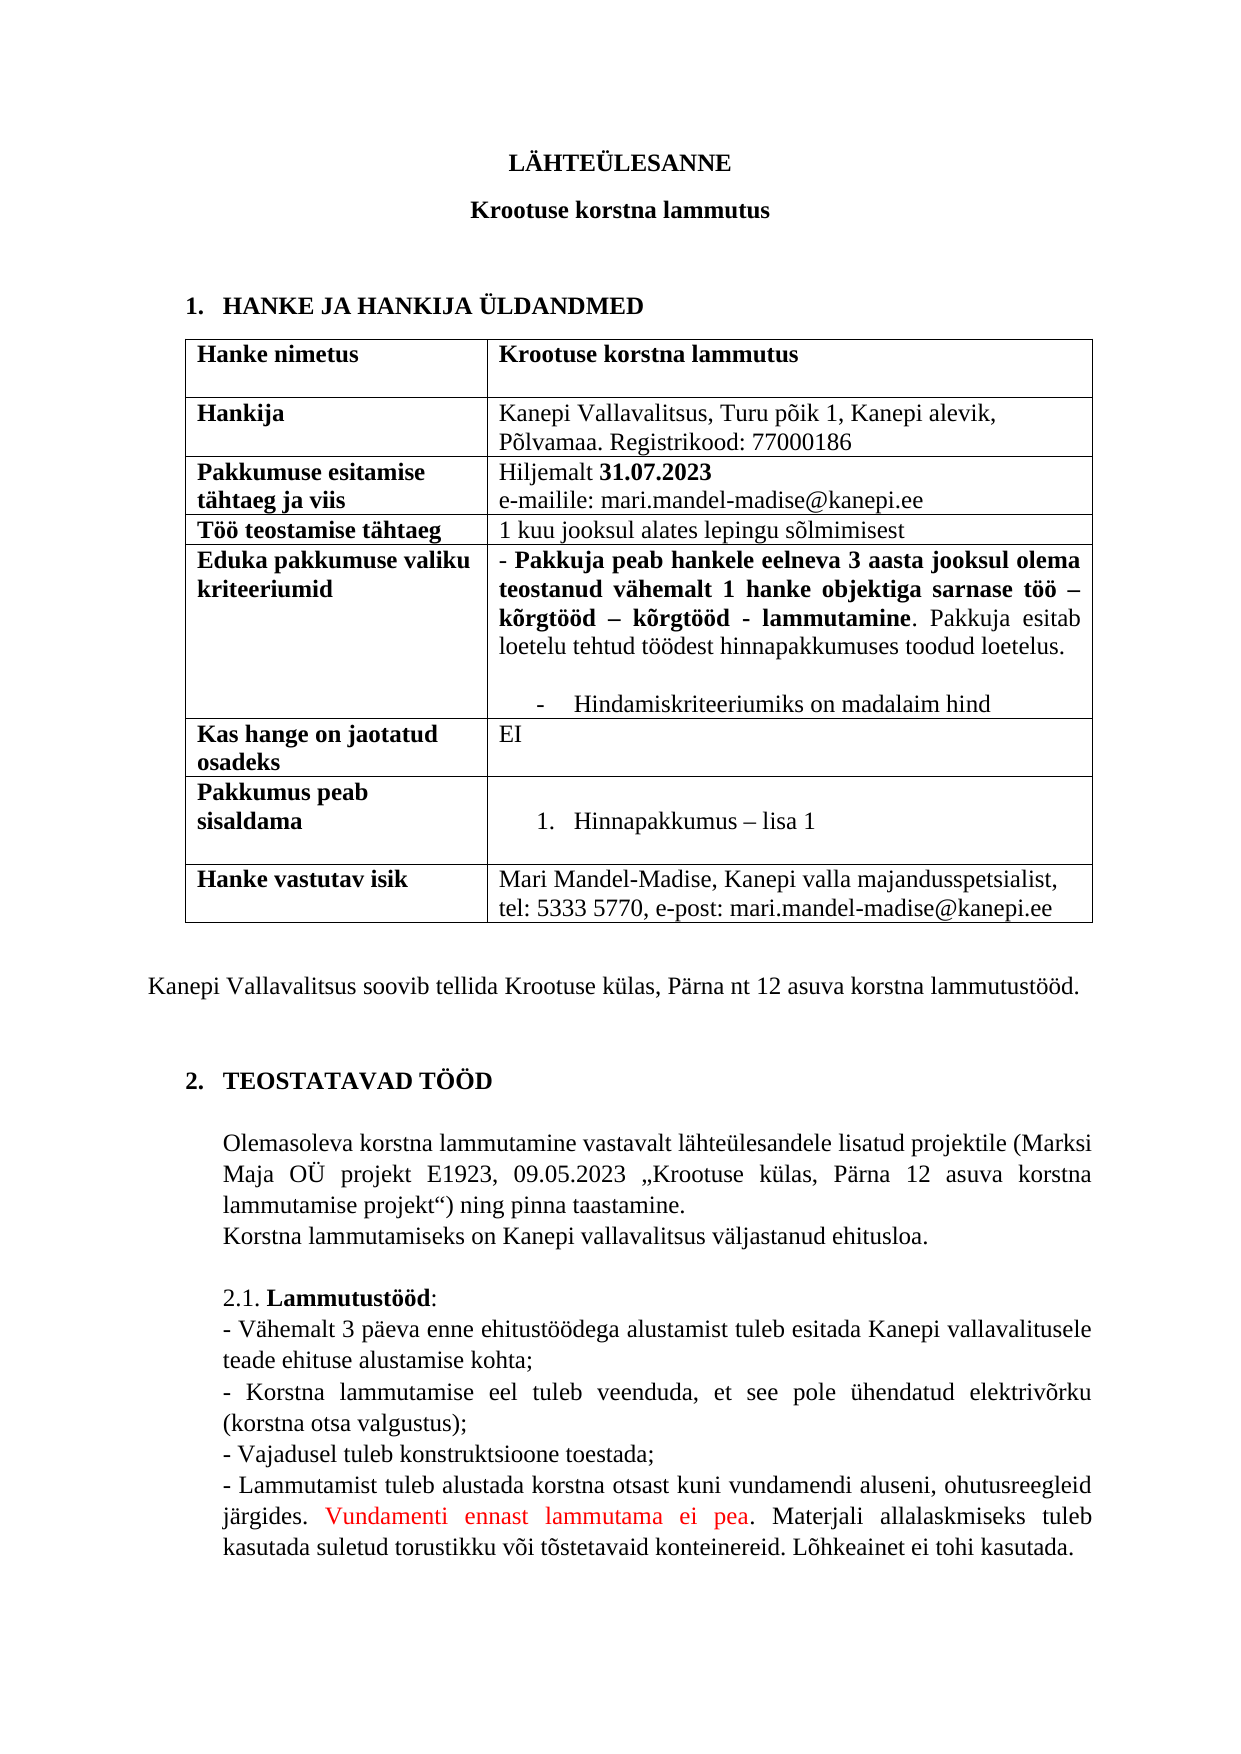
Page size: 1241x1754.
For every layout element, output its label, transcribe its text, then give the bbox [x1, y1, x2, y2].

table_cell Mari Mandel-Madise, Kanepi valla majandusspetsialist, tel: 5333 5770, e-post: mari.mandel-madise@kanepi.ee [488, 865, 1092, 922]
text LÄHTEÜLESANNE [148, 148, 1093, 176]
table_cell Hankija [186, 398, 487, 456]
list Olemasoleva korstna lammutamine vastavalt lähteülesandele lisatud projektile (Marksi Maja OÜ projekt E1923, 09.05.2023 „Krootuse külas, Pärna 12 asuva korstna lammutamise projekt“) ning pinna taastamine. [223, 1128, 1093, 1219]
table_header Krootuse korstna lammutus [488, 340, 1092, 397]
table_cell 1 kuu jooksul alates lepingu sõlmimisest [488, 515, 1092, 544]
table_cell Hinnapakkumus – lisa 1 [488, 777, 1092, 863]
list 2.1. Lammutustööd: [223, 1283, 1093, 1312]
list - Vajadusel tuleb konstruktsioone toestada; [223, 1439, 1093, 1467]
table_cell Eduka pakkumuse valiku kriteeriumid [186, 545, 487, 718]
table_cell Kas hange on jaotatud osadeks [186, 719, 487, 776]
table_cell - Pakkuja peab hankele eelneva 3 aasta jooksul olema teostanud vähemalt 1 hanke objektiga sarnase töö – kõrgtööd – kõrgtööd - lammutamine. Pakkuja esitab loetelu tehtud töödest hinnapakkumuses toodud loetelus. Hindamiskriteeriumiks on madalaim hind [488, 545, 1092, 718]
table_cell EI [488, 719, 1092, 776]
table_cell Pakkumus peab sisaldama [186, 777, 487, 863]
table_cell Pakkumuse esitamise tähtaeg ja viis [186, 457, 487, 514]
list - Vähemalt 3 päeva enne ehitustöödega alustamist tuleb esitada Kanepi vallavalitusele teade ehituse alustamise kohta; [223, 1314, 1093, 1374]
text Krootuse korstna lammutus [148, 195, 1093, 224]
table_header Hanke nimetus [186, 340, 487, 397]
table_cell Hiljemalt 31.07.2023 e-mailile: mari.mandel-madise@kanepi.ee [488, 457, 1092, 514]
list TEOSTATAVAD TÖÖD [185, 1066, 1093, 1095]
table_cell Kanepi Vallavalitsus, Turu põik 1, Kanepi alevik, Põlvamaa. Registrikood: 77000186 [488, 398, 1092, 456]
table_cell Töö teostamise tähtaeg [186, 515, 487, 544]
list - Lammutamist tuleb alustada korstna otsast kuni vundamendi aluseni, ohutusreegleid järgides. Vundamenti ennast lammutama ei pea. Materjali allalaskmiseks tuleb kasutada suletud torustikku või tõstetavaid konteinereid. Lõhkeainet ei tohi kasutada. [223, 1470, 1093, 1561]
table_cell Hanke vastutav isik [186, 865, 487, 922]
list - Korstna lammutamise eel tuleb veenduda, et see pole ühendatud elektrivõrku (korstna otsa valgustus); [223, 1377, 1093, 1436]
list Korstna lammutamiseks on Kanepi vallavalitsus väljastanud ehitusloa. [223, 1221, 1093, 1250]
list HANKE JA HANKIJA ÜLDANDMED [185, 291, 1093, 319]
text Kanepi Vallavalitsus soovib tellida Krootuse külas, Pärna nt 12 asuva korstna lammutustööd. [148, 971, 1093, 999]
